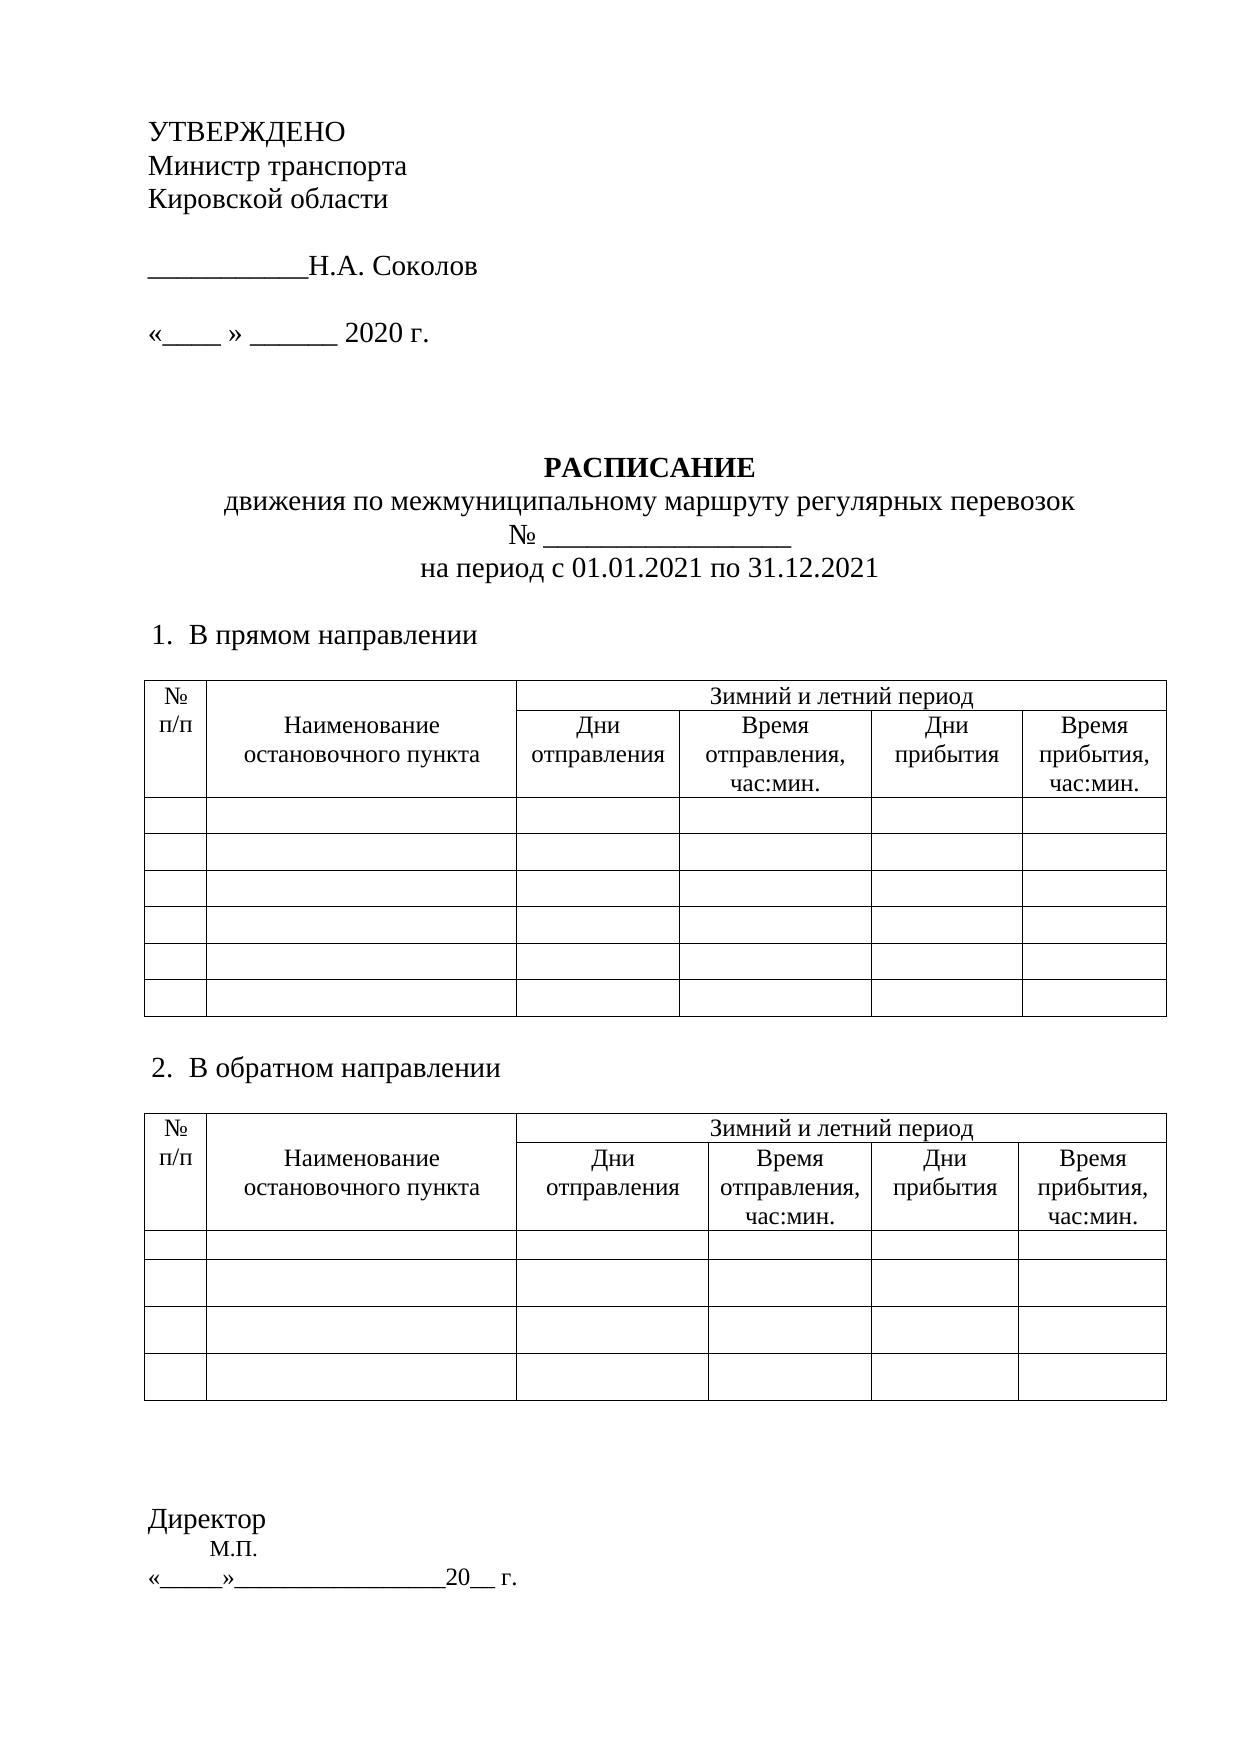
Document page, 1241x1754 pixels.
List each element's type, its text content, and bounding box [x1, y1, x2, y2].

table_cell [680, 871, 871, 906]
table_cell [680, 798, 871, 833]
table_cell [872, 944, 1022, 979]
table_cell [145, 871, 206, 906]
list В прямом направлении [151, 617, 1152, 651]
text № _________________ [148, 517, 1152, 550]
table_header Зимний и летний период [517, 1114, 1166, 1142]
table_cell [145, 980, 206, 1016]
text РАСПИСАНИЕ [148, 450, 1152, 483]
table_cell [145, 834, 206, 870]
table_cell [709, 1354, 871, 1400]
table_cell Время отправления, час:мин. [680, 711, 871, 797]
table_header № п/п [145, 681, 206, 797]
table_header Зимний и летний период [517, 681, 1166, 709]
table_cell [517, 798, 679, 833]
table_cell [145, 1231, 206, 1259]
table_cell [207, 834, 516, 870]
table_cell [872, 1354, 1018, 1400]
table_cell Время прибытия, час:мин. [1023, 711, 1166, 797]
table_cell [709, 1260, 871, 1306]
table_cell [872, 834, 1022, 870]
table_cell [872, 1231, 1018, 1259]
text Кировской области [148, 181, 1152, 215]
list В обратном направлении [151, 1050, 1152, 1084]
table_cell Дни отправления [517, 1143, 708, 1229]
table_cell [1019, 1307, 1166, 1353]
table_cell [872, 1260, 1018, 1306]
table_cell [207, 798, 516, 833]
table_cell [145, 907, 206, 943]
table_cell [207, 871, 516, 906]
text «_____»_________________20__ г. [148, 1562, 1152, 1590]
text движения по межмуниципальному маршруту регулярных перевозок [148, 483, 1152, 517]
table_cell Дни прибытия [872, 711, 1022, 797]
table_header Наименование остановочного пункта [207, 1114, 516, 1229]
text ___________Н.А. Соколов [148, 248, 1152, 282]
table_header Наименование остановочного пункта [207, 681, 516, 797]
table_cell [680, 944, 871, 979]
table_cell [207, 1307, 516, 1353]
text М.П. [148, 1535, 1152, 1562]
table_cell [1023, 907, 1166, 943]
table_cell [680, 907, 871, 943]
table_cell [517, 1231, 708, 1259]
table_cell [517, 1354, 708, 1400]
text «____ » ______ 2020 г. [148, 316, 1152, 349]
table_cell [517, 944, 679, 979]
table_cell [1019, 1354, 1166, 1400]
table_cell Дни отправления [517, 711, 679, 797]
table_cell [680, 980, 871, 1016]
table_cell [207, 980, 516, 1016]
table_cell [207, 907, 516, 943]
table_cell [1023, 944, 1166, 979]
table_cell [1023, 871, 1166, 906]
table_cell [517, 1307, 708, 1353]
table_cell [517, 980, 679, 1016]
text на период с 01.01.2021 по 31.12.2021 [148, 550, 1152, 584]
table_cell [1019, 1260, 1166, 1306]
table_cell [680, 834, 871, 870]
table_cell [709, 1307, 871, 1353]
table_cell [872, 871, 1022, 906]
table_cell [207, 944, 516, 979]
table_cell [872, 798, 1022, 833]
text УТВЕРЖДЕНО [148, 114, 1152, 148]
table_cell [517, 834, 679, 870]
table_header № п/п [145, 1114, 206, 1229]
table_cell [207, 1260, 516, 1306]
table_cell [1019, 1231, 1166, 1259]
table_cell [207, 1231, 516, 1259]
table_cell [145, 944, 206, 979]
table_cell [517, 907, 679, 943]
table_cell [872, 907, 1022, 943]
table_cell [517, 1260, 708, 1306]
table_cell Время прибытия, час:мин. [1019, 1143, 1166, 1229]
table_cell [207, 1354, 516, 1400]
table_cell [145, 798, 206, 833]
table_cell Время отправления, час:мин. [709, 1143, 871, 1229]
table_cell [145, 1307, 206, 1353]
table_cell [1023, 798, 1166, 833]
text Министр транспорта [148, 148, 1152, 181]
table_cell [709, 1231, 871, 1259]
table_cell [872, 1307, 1018, 1353]
table_cell [145, 1354, 206, 1400]
table_cell [517, 871, 679, 906]
table_cell [872, 980, 1022, 1016]
text Директор [148, 1502, 1152, 1535]
table_cell [145, 1260, 206, 1306]
table_cell [1023, 980, 1166, 1016]
table_cell [1023, 834, 1166, 870]
table_cell Дни прибытия [872, 1143, 1018, 1229]
